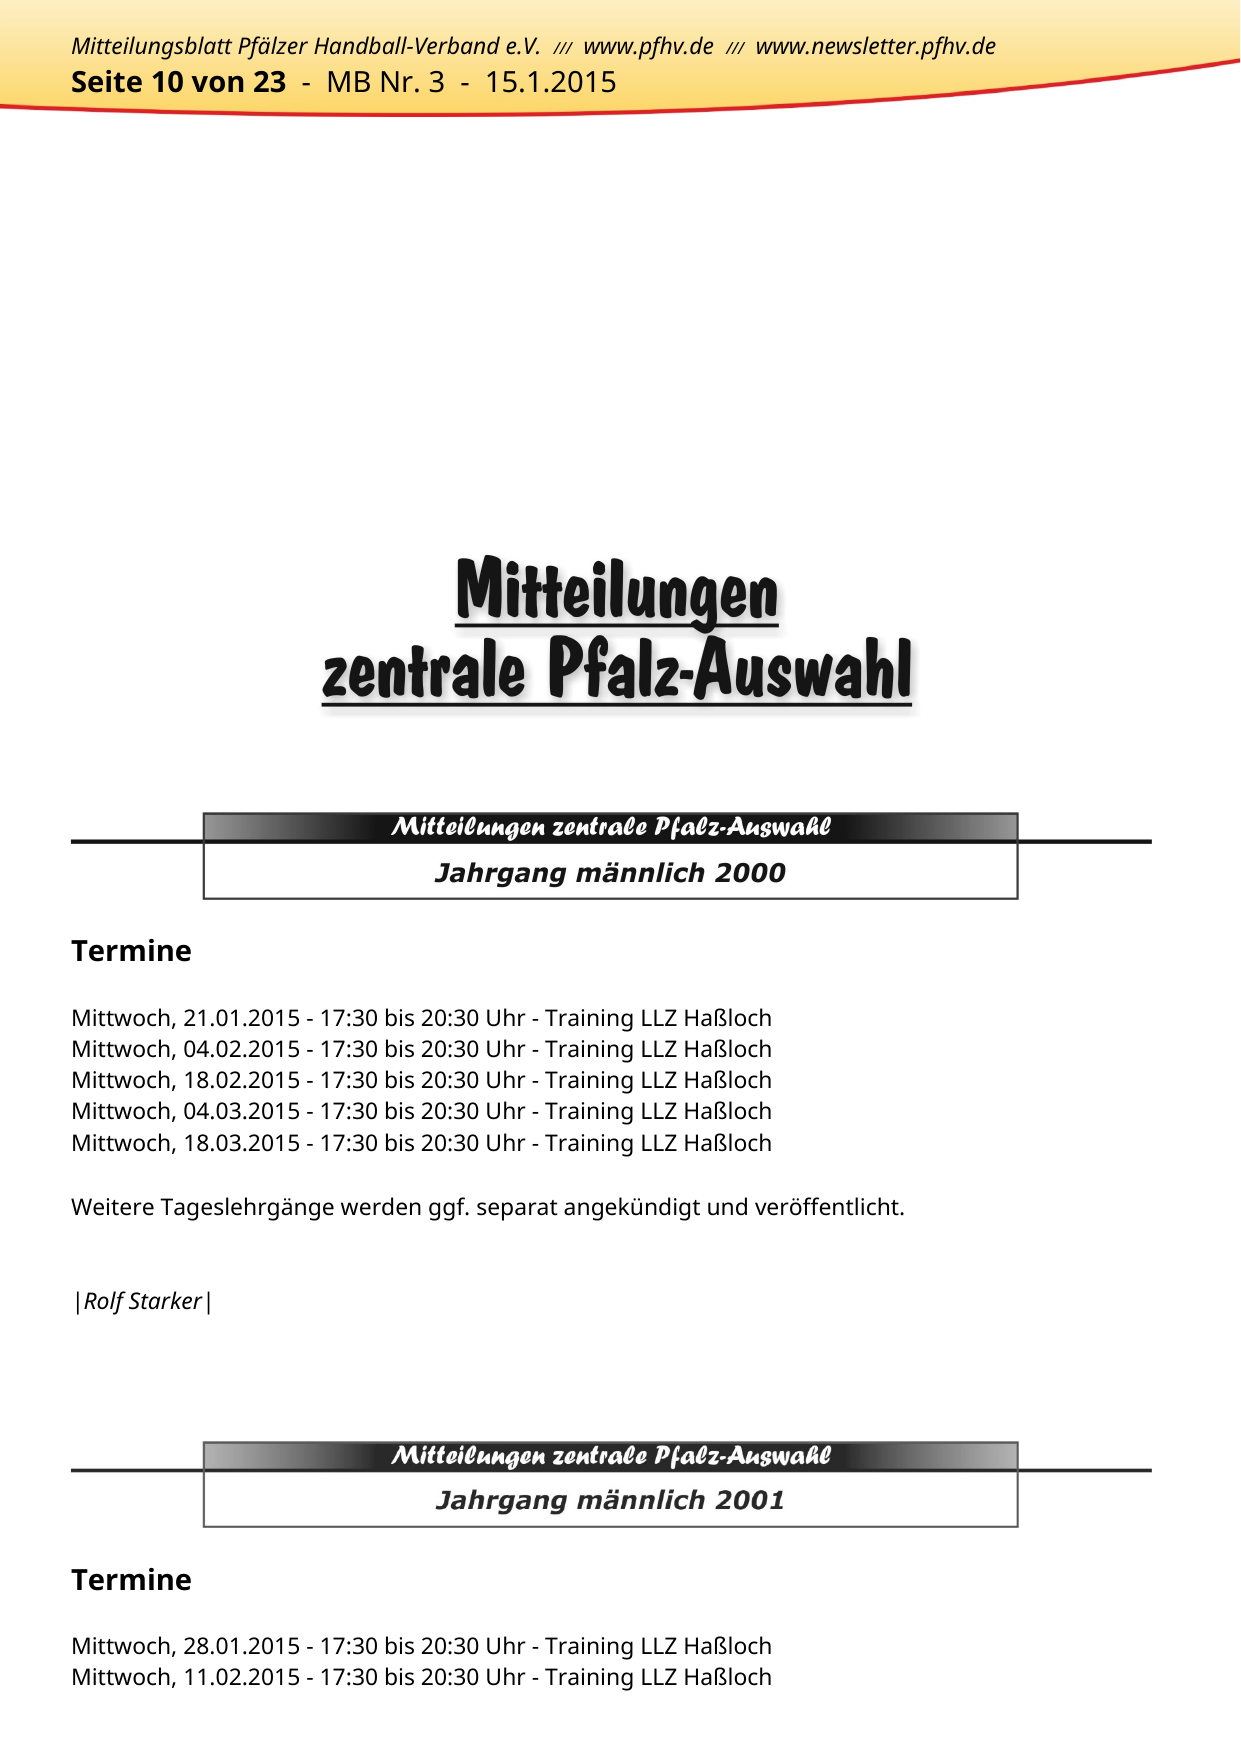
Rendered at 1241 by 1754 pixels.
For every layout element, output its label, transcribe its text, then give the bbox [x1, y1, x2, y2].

picture [70, 812, 1152, 900]
picture [318, 553, 923, 719]
text Termine [71, 1559, 1169, 1599]
picture [0, 0, 1241, 117]
picture [70, 1441, 1152, 1528]
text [71, 1630, 1169, 1692]
text |Rolf Starker| [71, 1285, 1169, 1316]
text Mittwoch, 21.01.2015 - 17:30 bis 20:30 Uhr - Training LLZ Haßloch Mittwoch, 04.02.2015 - 17:30 bis 20:30 Uhr - Training LLZ Haßloch Mittwoch, 18.02.2015 - 17:30 bis 20:30 Uhr - Training LLZ Haßloch Mittwoch, 04.03.2015 - 17:30 bis 20:30 Uhr - Training LLZ Haßloch Mittwoch, 18.03.2015 - 17:30 bis 20:30 Uhr - Training LLZ Haßloch [71, 1001, 1169, 1191]
text Weitere Tageslehrgänge werden ggf. separat angekündigt und veröffentlicht. [71, 1191, 1169, 1222]
text Termine [71, 931, 1169, 970]
